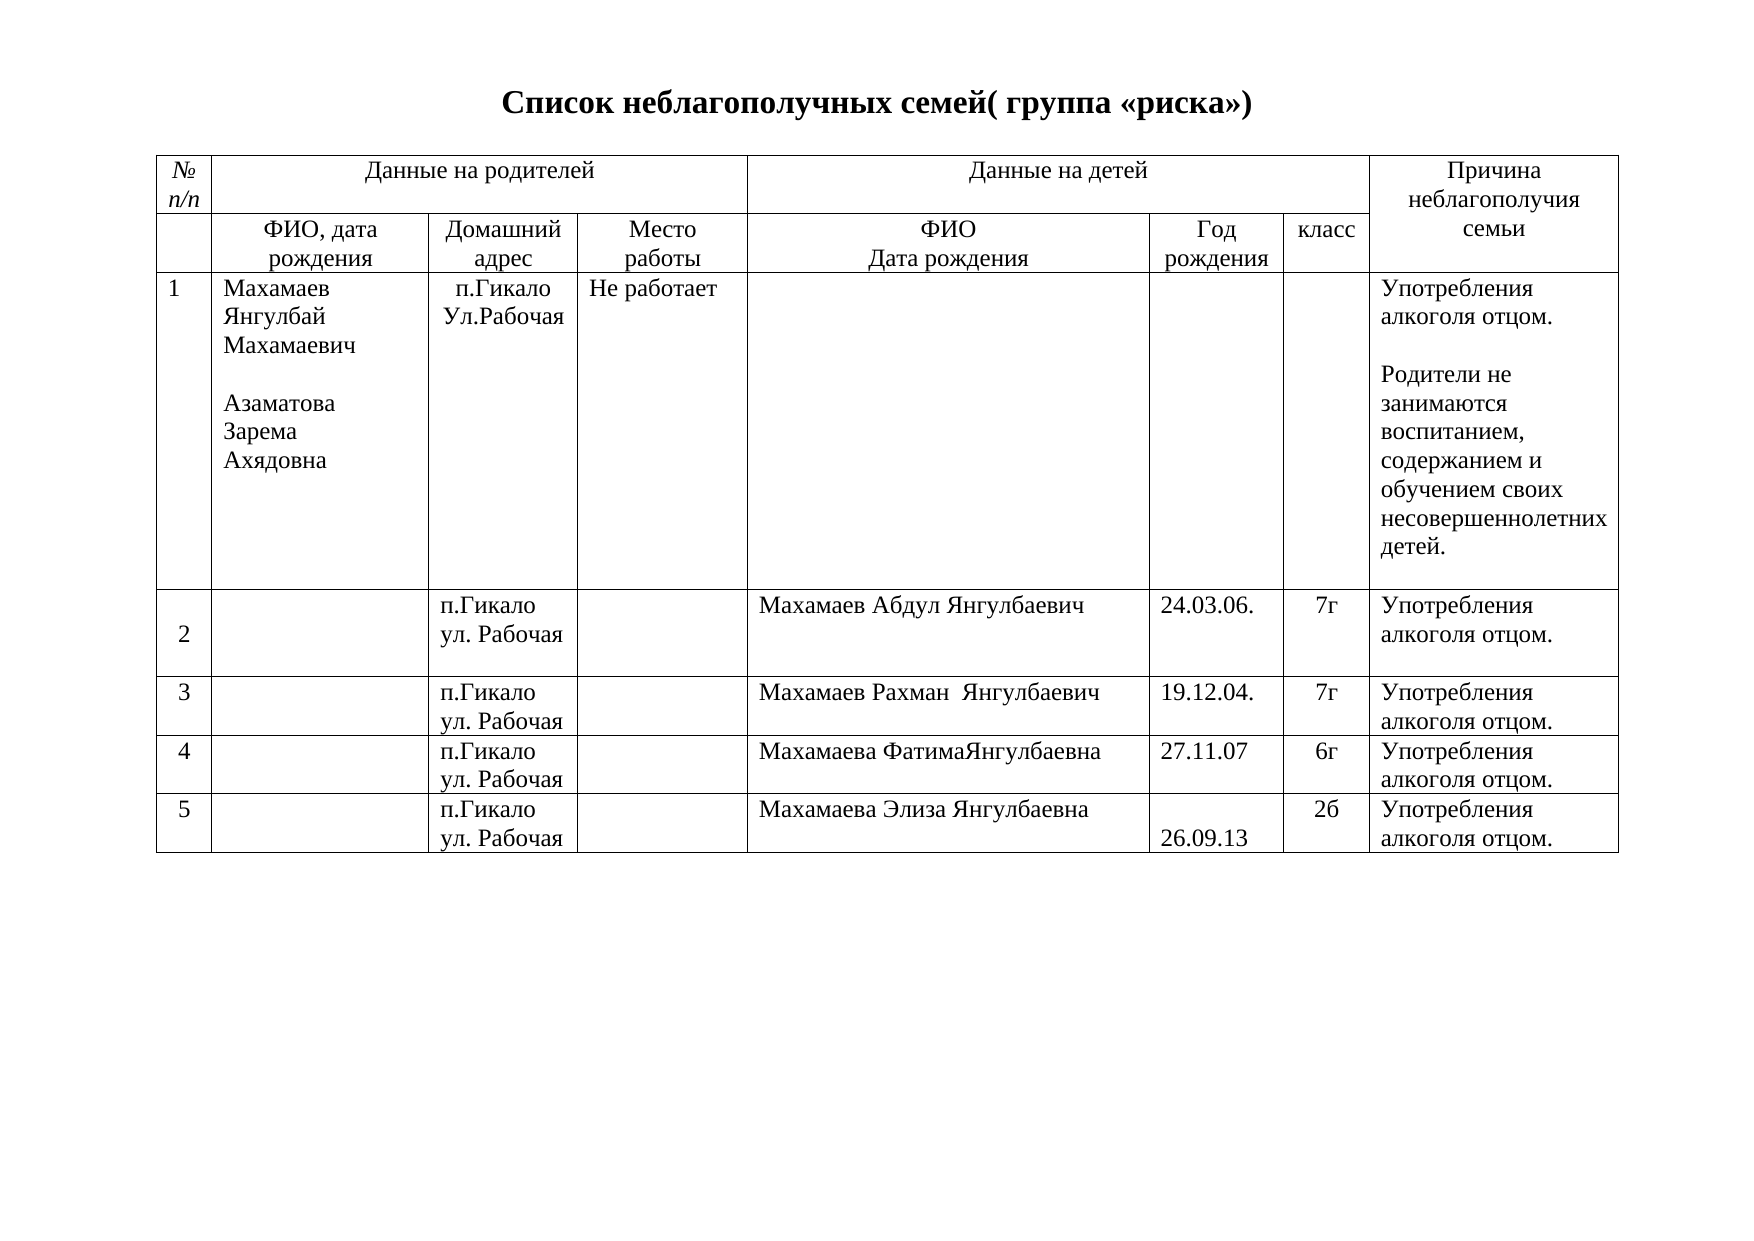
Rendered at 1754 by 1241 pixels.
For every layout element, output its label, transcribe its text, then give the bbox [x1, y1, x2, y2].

table_cell ФИО Дата рождения [748, 214, 1149, 272]
table_cell 4 [157, 736, 211, 793]
table_cell 1 [157, 273, 211, 589]
table_cell 7г [1284, 590, 1369, 676]
table_cell [578, 677, 747, 735]
table_cell 6г [1284, 736, 1369, 793]
table_cell 24.03.06. [1150, 590, 1283, 676]
table_cell Махамаева ФатимаЯнгулбаевна [748, 736, 1149, 793]
table_cell Махамаева Элиза Янгулбаевна [748, 794, 1149, 852]
table_cell [748, 273, 1149, 589]
table_cell [578, 736, 747, 793]
table_cell 26.09.13 [1150, 794, 1283, 852]
table_cell [1284, 273, 1369, 589]
table_cell Домашний адрес [429, 214, 577, 272]
table_cell п.Гикало ул. Рабочая [429, 590, 577, 676]
table_cell [578, 794, 747, 852]
table_cell 7г [1284, 677, 1369, 735]
table_cell 5 [157, 794, 211, 852]
table_cell [1150, 273, 1283, 589]
table_header Данные на детей [748, 156, 1369, 213]
table_cell Не работает [578, 273, 747, 589]
table_cell Год рождения [1150, 214, 1283, 272]
table_cell п.Гикало ул. Рабочая [429, 794, 577, 852]
table_cell [212, 677, 428, 735]
table_cell п.Гикало Ул.Рабочая [429, 273, 577, 589]
table_cell Махамаев Рахман Янгулбаевич [748, 677, 1149, 735]
table_cell п.Гикало ул. Рабочая [429, 736, 577, 793]
table_cell п.Гикало ул. Рабочая [429, 677, 577, 735]
table_cell 2б [1284, 794, 1369, 852]
table_cell [578, 590, 747, 676]
table_cell Употребления алкоголя отцом. Родители не занимаются воспитанием, содержанием и обучением своих несовершеннолетних детей. [1370, 273, 1618, 589]
table_cell Употребления алкоголя отцом. [1370, 794, 1618, 852]
table_cell класс [1284, 214, 1369, 272]
table_cell ФИО, дата рождения [212, 214, 428, 272]
table_cell Место работы [578, 214, 747, 272]
table_cell [212, 736, 428, 793]
table_cell 27.11.07 [1150, 736, 1283, 793]
table_header № п/п [157, 156, 211, 213]
table_cell Махамаев Янгулбай Махамаевич Азаматова Зарема Ахядовна [212, 273, 428, 589]
table_header Данные на родителей [212, 156, 747, 213]
table_cell 19.12.04. [1150, 677, 1283, 735]
table_header Причина неблагополучия семьи [1370, 156, 1618, 272]
table_cell Употребления алкоголя отцом. [1370, 736, 1618, 793]
table_cell Употребления алкоголя отцом. [1370, 677, 1618, 735]
table_cell Употребления алкоголя отцом. [1370, 590, 1618, 676]
table_cell 3 [157, 677, 211, 735]
subtitle Список неблагополучных семей( группа «риска») [75, 83, 1679, 121]
table_cell [212, 794, 428, 852]
table_cell 2 [157, 590, 211, 676]
table_cell Махамаев Абдул Янгулбаевич [748, 590, 1149, 676]
table_cell [157, 214, 211, 272]
table_cell [212, 590, 428, 676]
